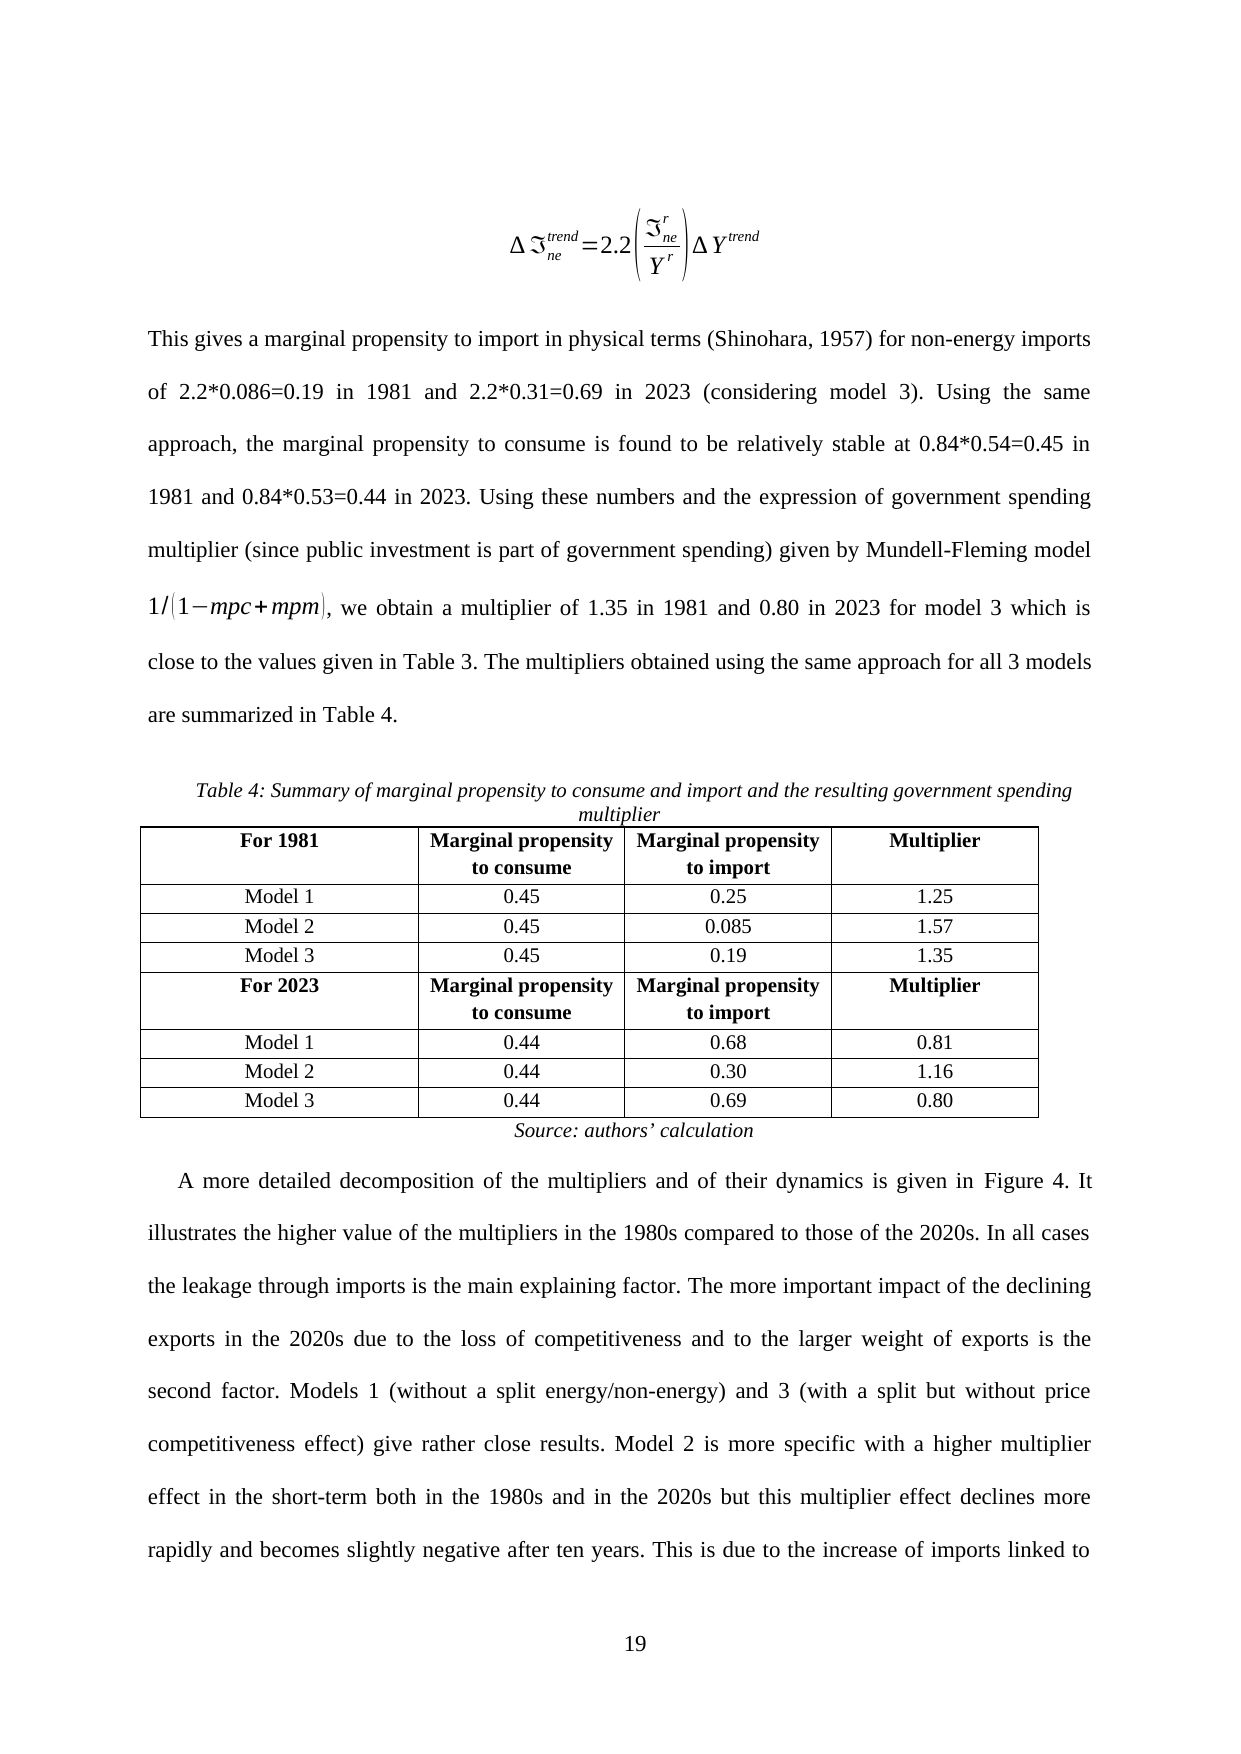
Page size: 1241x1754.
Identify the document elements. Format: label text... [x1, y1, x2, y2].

text Source: authors’ calculation [148, 1118, 1092, 1142]
table_cell 0.69 [625, 1088, 831, 1117]
table_cell 0.68 [625, 1030, 831, 1058]
table_header Multiplier [832, 828, 1038, 883]
table_cell 0.45 [419, 943, 624, 972]
table_header For 1981 [141, 828, 418, 883]
table_cell 0.81 [832, 1030, 1038, 1058]
table_header Marginal propensity to consume [419, 828, 624, 883]
table_cell 0.085 [625, 914, 831, 942]
table_cell 1.25 [832, 885, 1038, 913]
text This gives a marginal propensity to import in physical terms (Shinohara, 1957) for non-energy imports of 2.2*0.086=0.19 in 1981 and 2.2*0.31=0.69 in 2023 (considering model 3). Using the same approach, the marginal propensity to consume is found to be relatively stable at 0.84*0.54=0.45 in 1981 and 0.84*0.53=0.44 in 2023. Using these numbers and the expression of government spending multiplier (since public investment is part of government spending) given by Mundell-Fleming model , we obtain a multiplier of 1.35 in 1981 and 0.80 in 2023 for model 3 which is close to the values given in Table 3. The multipliers obtained using the same approach for all 3 models are summarized in Table 4. [148, 325, 1092, 727]
table_cell Model 2 [141, 914, 418, 942]
table_cell 1.57 [832, 914, 1038, 942]
table_cell 0.44 [419, 1059, 624, 1087]
table_cell Multiplier [832, 973, 1038, 1028]
table_cell Marginal propensity to import [625, 973, 831, 1028]
table_cell 0.44 [419, 1088, 624, 1117]
table_cell Model 3 [141, 1088, 418, 1117]
table_cell 0.45 [419, 914, 624, 942]
table_cell Model 1 [141, 1030, 418, 1058]
table_cell For 2023 [141, 973, 418, 1028]
text Table 4: Summary of marginal propensity to consume and import and the resulting government spending multiplier [148, 778, 1092, 826]
table_cell 1.16 [832, 1059, 1038, 1087]
table_header Marginal propensity to import [625, 828, 831, 883]
table_cell Marginal propensity to consume [419, 973, 624, 1028]
table_cell 0.45 [419, 885, 624, 913]
table_cell Model 2 [141, 1059, 418, 1087]
table_cell 0.25 [625, 885, 831, 913]
table_cell Model 1 [141, 885, 418, 913]
table_cell 0.44 [419, 1030, 624, 1058]
table_cell 1.35 [832, 943, 1038, 972]
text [148, 1167, 1092, 1562]
table_cell Model 3 [141, 943, 418, 972]
table_cell 0.80 [832, 1088, 1038, 1117]
table_cell 0.30 [625, 1059, 831, 1087]
table_cell 0.19 [625, 943, 831, 972]
